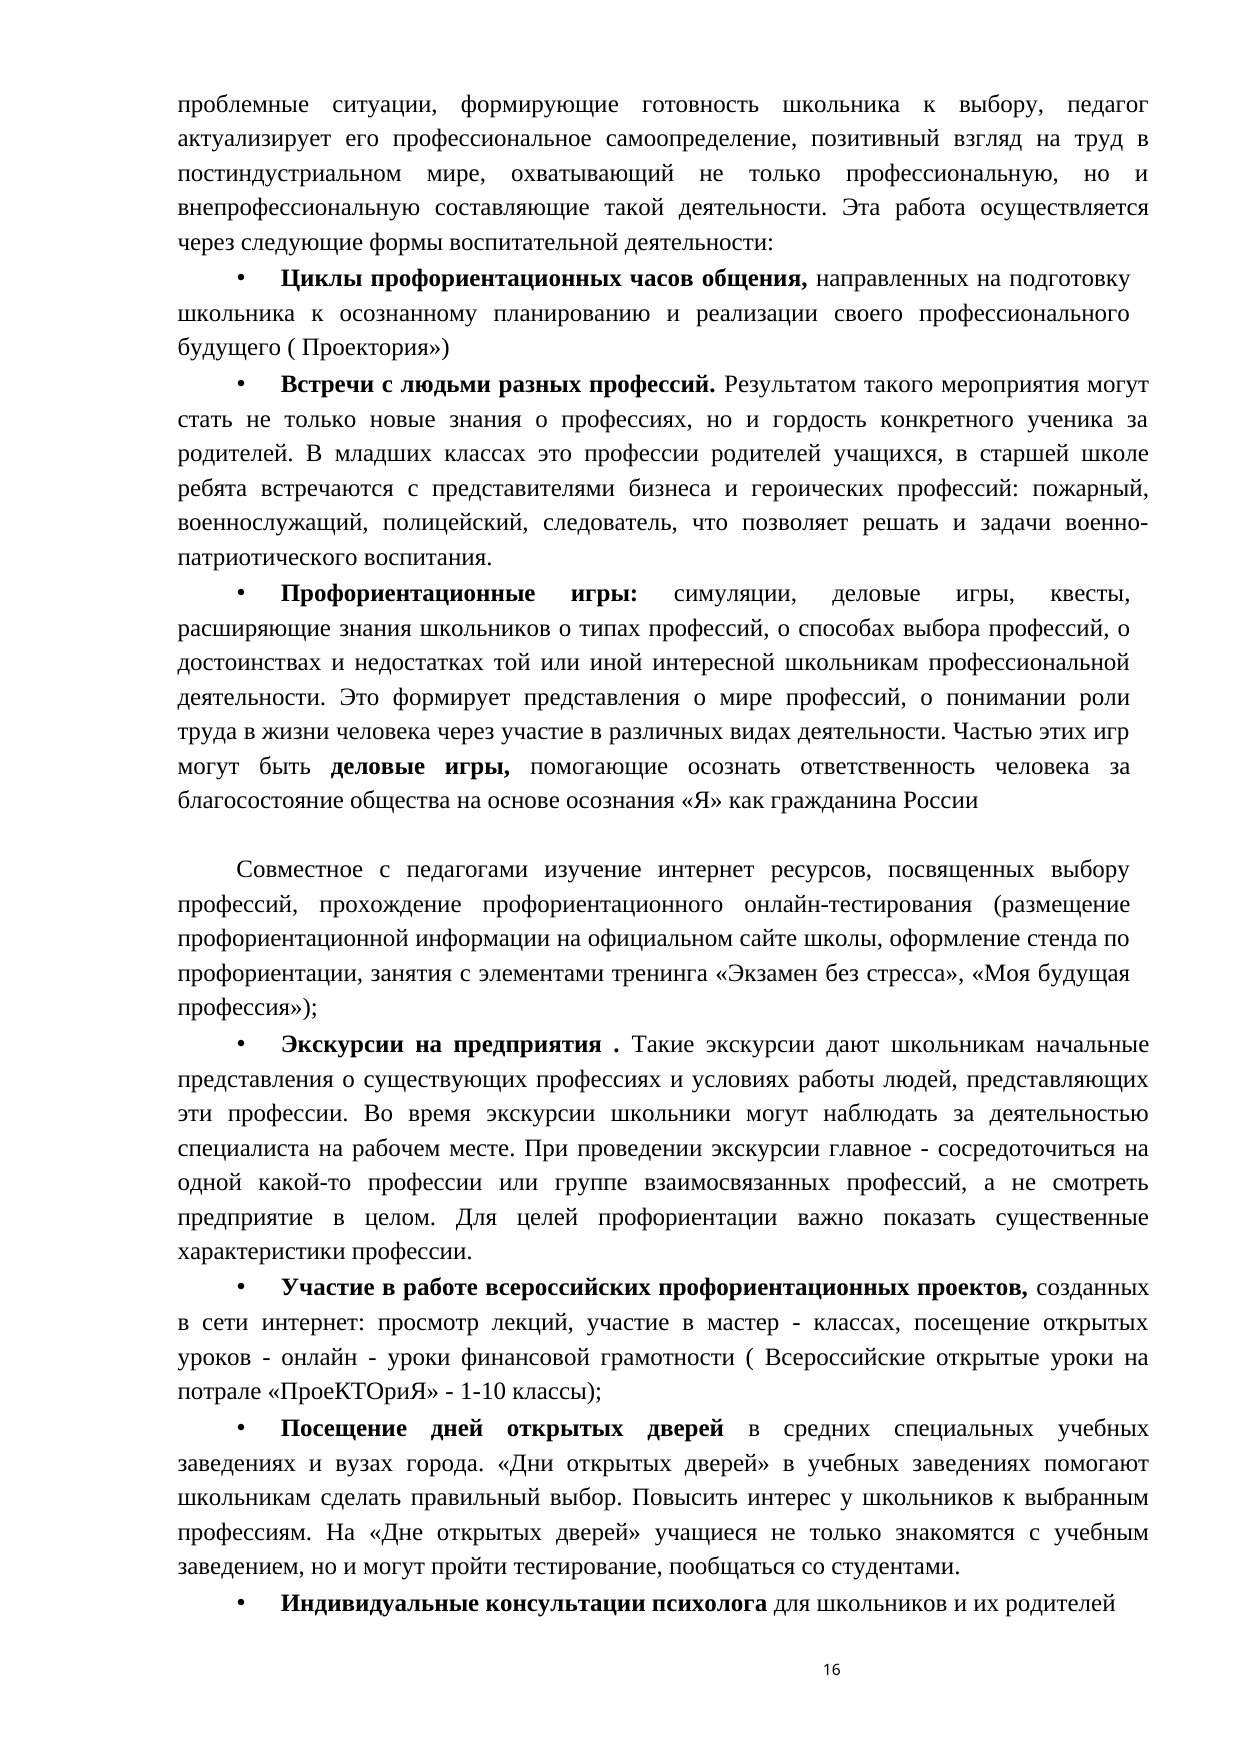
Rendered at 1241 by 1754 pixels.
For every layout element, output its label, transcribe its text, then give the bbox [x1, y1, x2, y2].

list Участие в работе всероссийских профориентационных проектов, созданных в сети интернет: просмотр лекций, участие в мастер - классах, посещение открытых уроков - онлайн - уроки финансовой грамотности ( Всероссийские открытые уроки на потрале «ПроеКТОриЯ» - 1-10 классы); [177, 1271, 1149, 1405]
list Встречи с людьми разных профессий. Результатом такого мероприятия могут стать не только новые знания о профессиях, но и гордость конкретного ученика за родителей. В младших классах это профессии родителей учащихся, в старшей школе ребята встречаются с представителями бизнеса и героических профессий: пожарный, военнослужащий, полицейский, следователь, что позволяет решать и задачи военно-патриотического воспитания. [177, 367, 1149, 570]
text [177, 89, 1149, 255]
list Индивидуальные консультации психолога для школьников и их родителей [177, 1586, 1149, 1617]
list Посещение дней открытых дверей в средних специальных учебных заведениях и вузах города. «Дни открытых дверей» в учебных заведениях помогают школьникам сделать правильный выбор. Повысить интерес у школьников к выбранным профессиям. На «Дне открытых дверей» учащиеся не только знакомятся с учебным заведением, но и могут пройти тестирование, пообщаться со студентами. [177, 1411, 1149, 1580]
text Совместное с педагогами изучение интернет ресурсов, посвященных выбору профессий, прохождение профориентационного онлайн-тестирования (размещение профориентационной информации на официальном сайте школы, оформление стенда по профориентации, занятия с элементами тренинга «Экзамен без стресса», «Моя будущая профессия»); [177, 854, 1131, 1021]
list Профориентационные игры: симуляции, деловые игры, квесты, расширяющие знания школьников о типах профессий, о способах выбора профессий, о достоинствах и недостатках той или иной интересной школьникам профессиональной деятельности. Это формирует представления о мире профессий, о понимании роли труда в жизни человека через участие в различных видах деятельности. Частью этих игр могут быть деловые игры, помогающие осознать ответственность человека за благосостояние общества на основе осознания «Я» как гражданина России [177, 576, 1131, 814]
list Экскурсии на предприятия . Такие экскурсии дают школьникам начальные представления о существующих профессиях и условиях работы людей, представляющих эти профессии. Во время экскурсии школьники могут наблюдать за деятельностью специалиста на рабочем месте. При проведении экскурсии главное - сосредоточиться на одной какой-то профессии или группе взаимосвязанных профессий, а не смотреть предприятие в целом. Для целей профориентации важно показать существенные характеристики профессии. [177, 1027, 1149, 1265]
list Циклы профориентационных часов общения, направленных на подготовку школьника к осознанному планированию и реализации своего профессионального будущего ( Проектория») [177, 261, 1131, 361]
